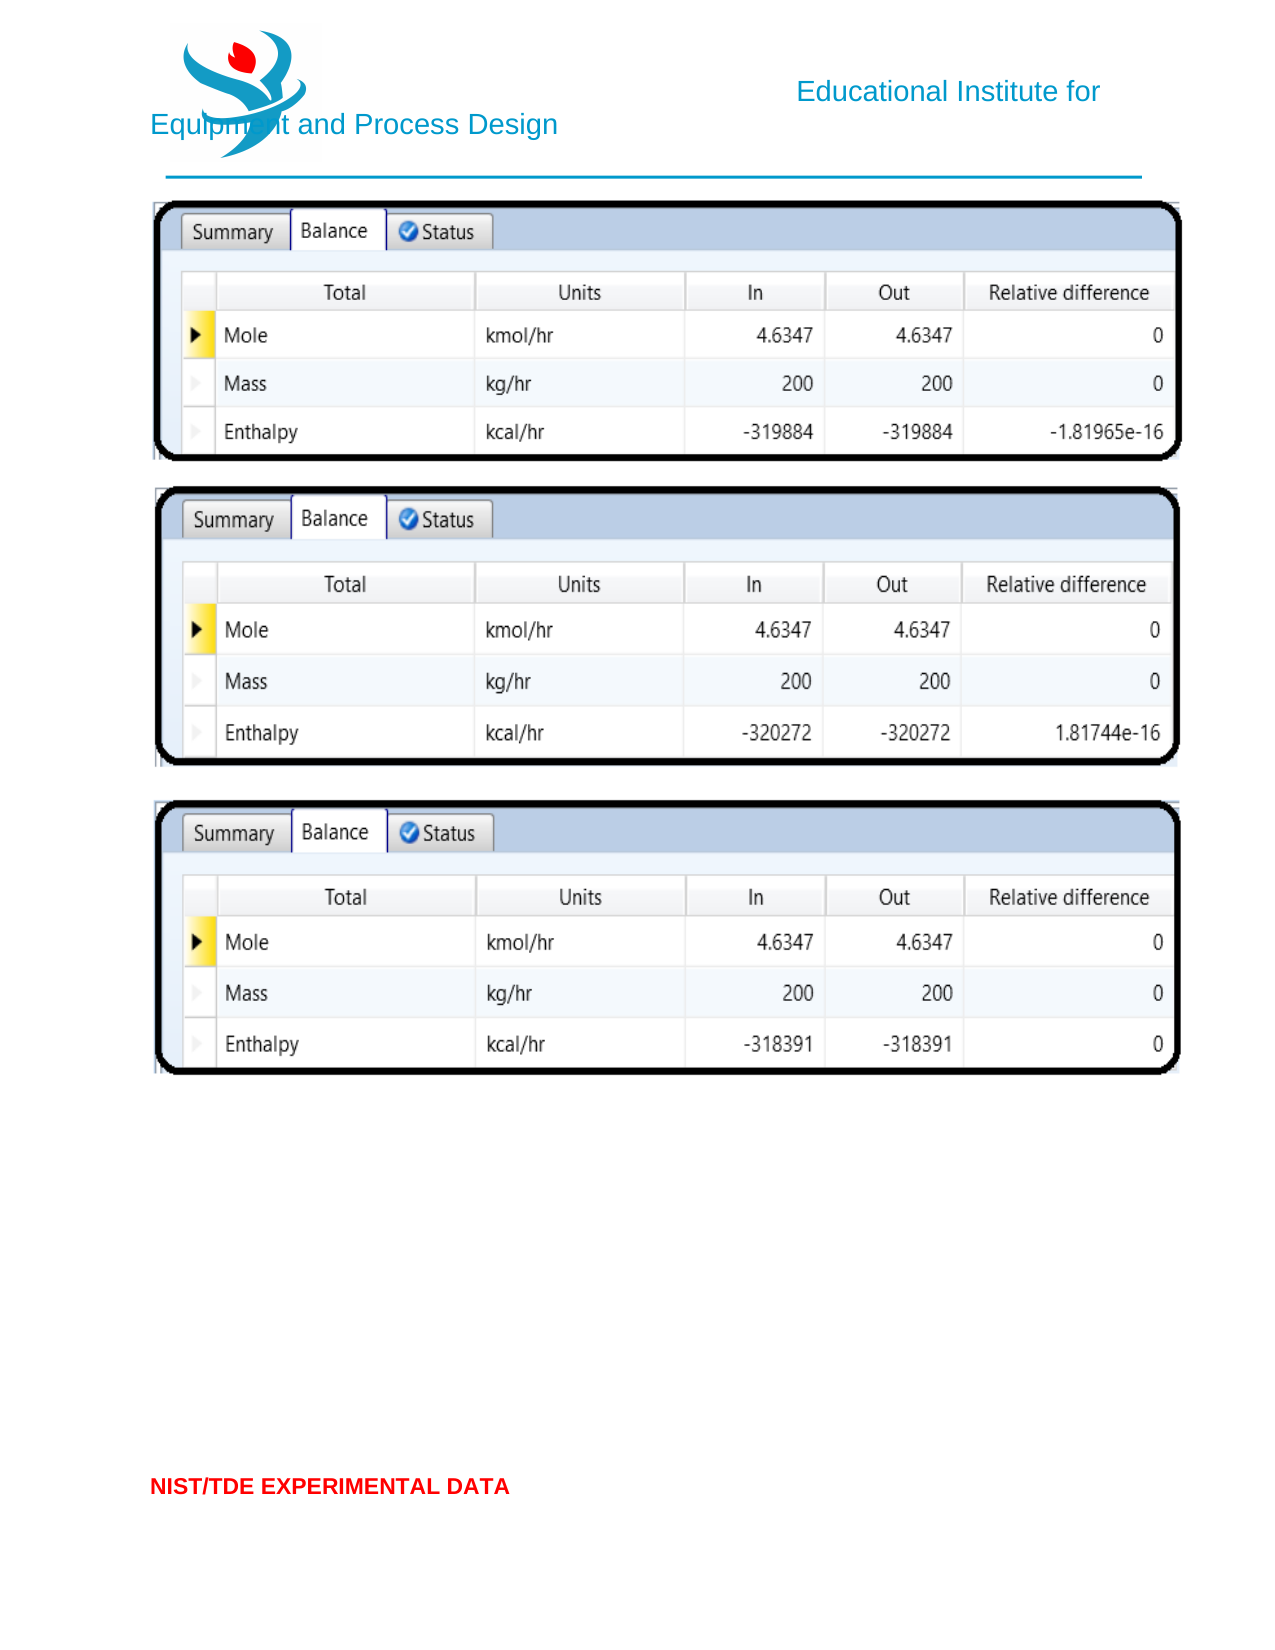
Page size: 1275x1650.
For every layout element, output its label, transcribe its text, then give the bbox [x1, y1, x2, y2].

picture [170, 23, 322, 162]
picture [174, 121, 181, 132]
picture [150, 796, 1185, 1078]
text NIST/TDE EXPERIMENTAL DATA [150, 1473, 1125, 1500]
picture [150, 483, 1184, 770]
picture [150, 198, 1185, 464]
